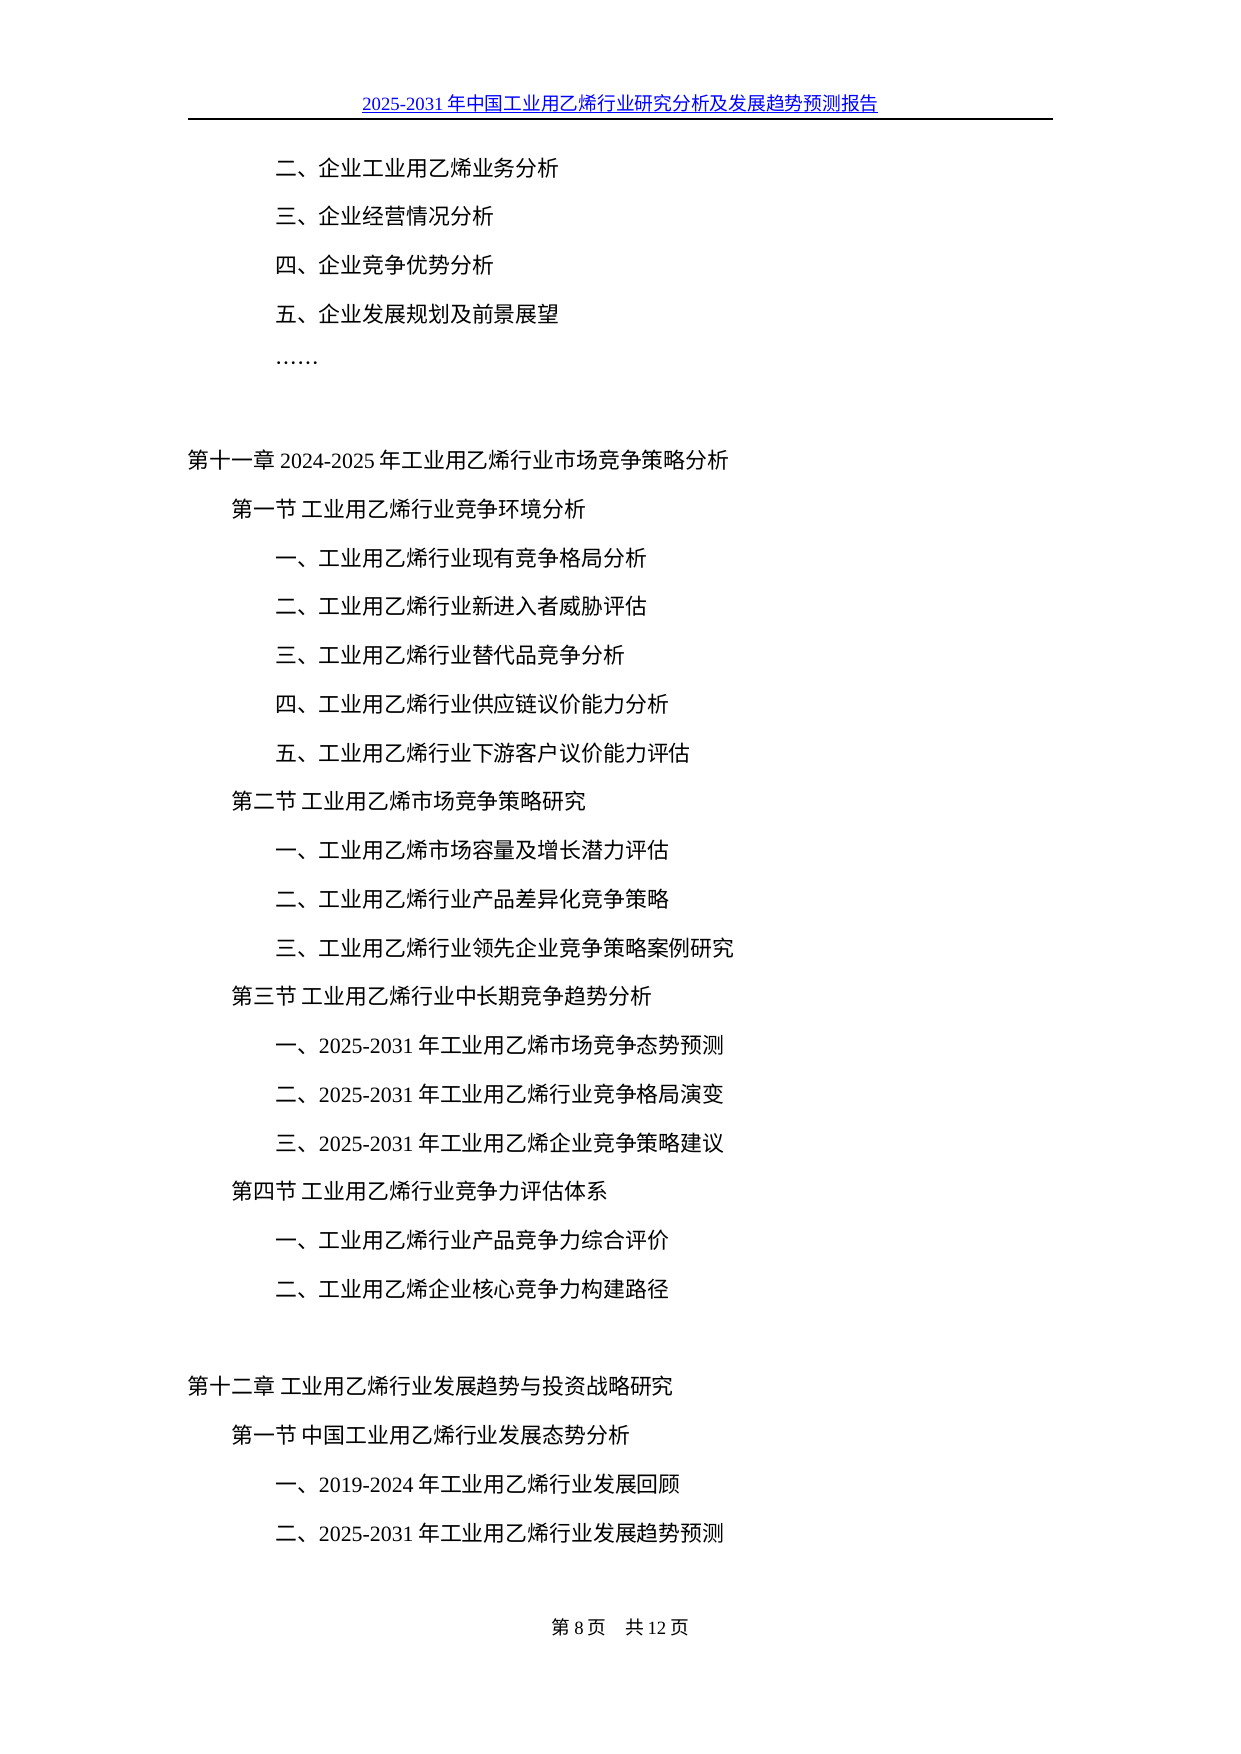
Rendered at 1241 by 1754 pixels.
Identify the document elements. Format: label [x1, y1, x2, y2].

text [187, 150, 1053, 1548]
